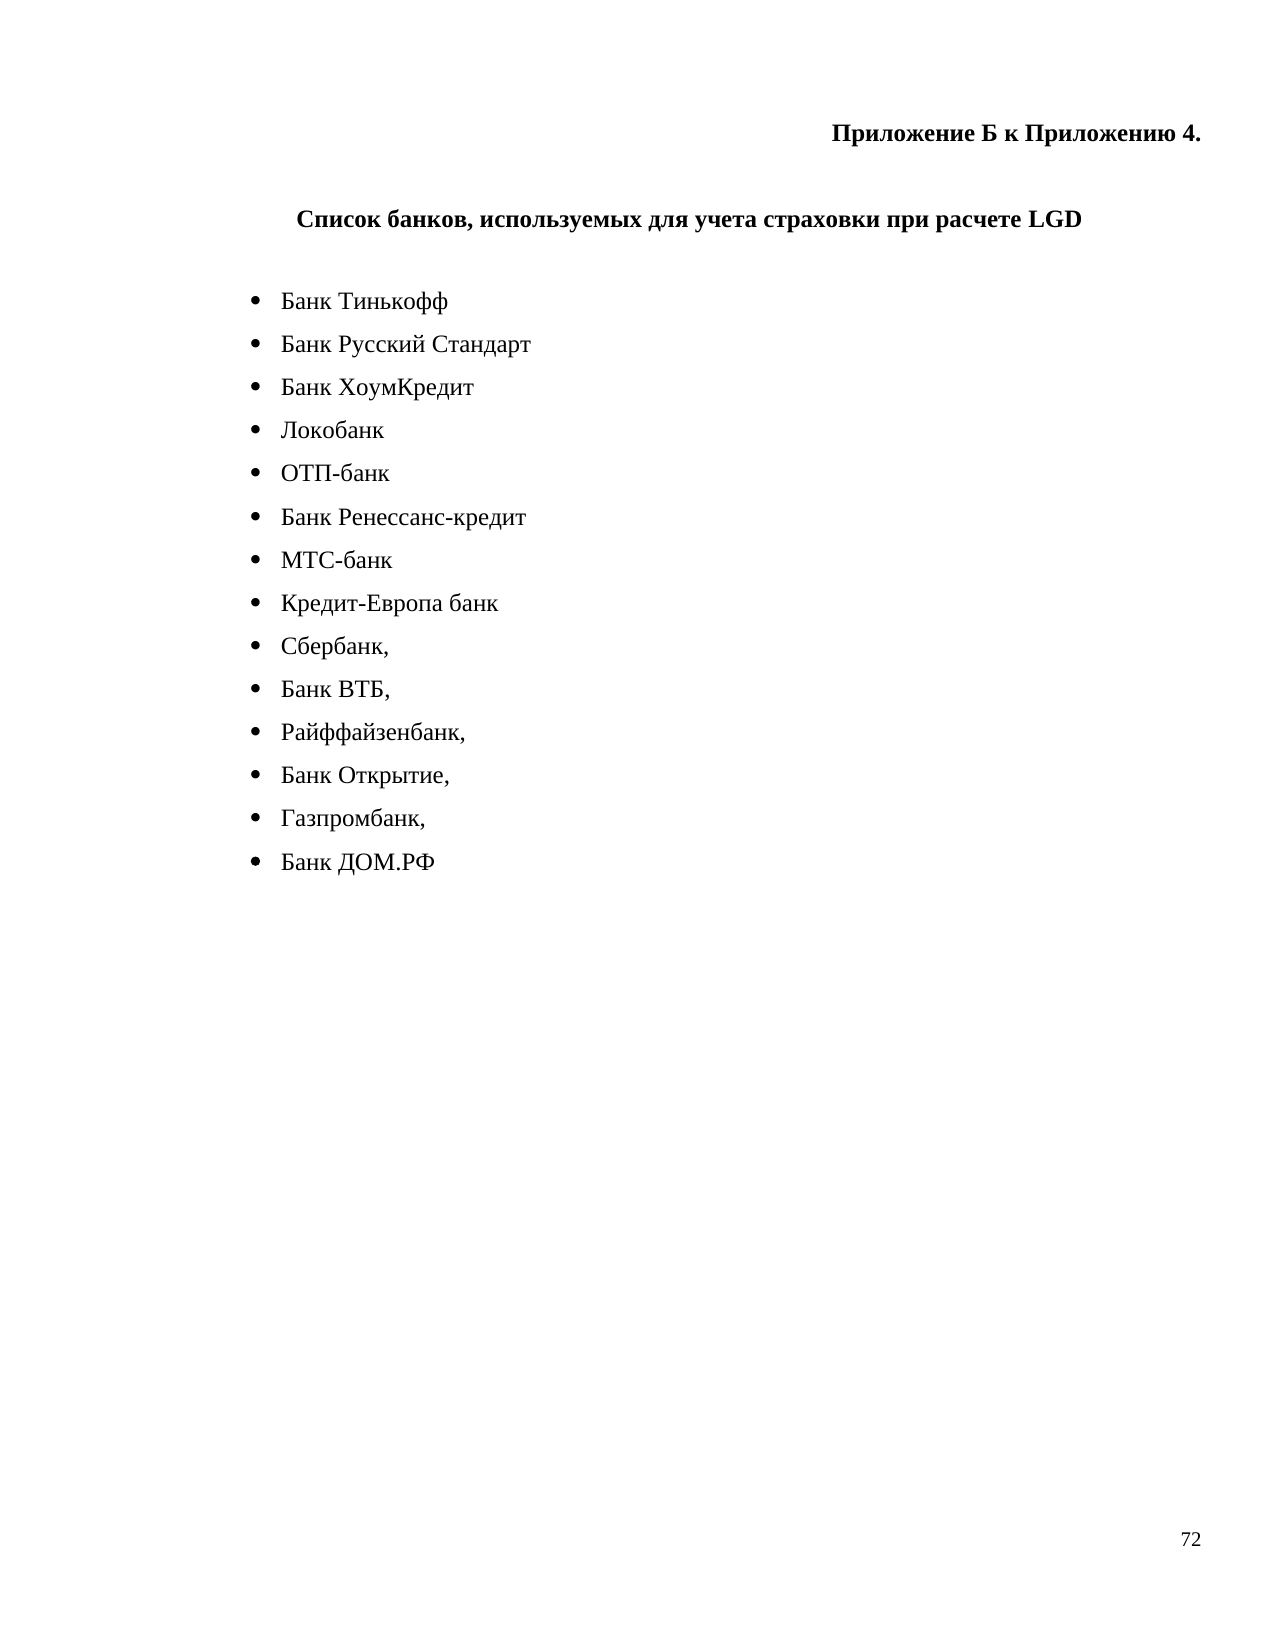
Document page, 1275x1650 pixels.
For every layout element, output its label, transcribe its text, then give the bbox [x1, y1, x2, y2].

list Сбербанк, [177, 631, 1201, 660]
list Банк Открытие, [177, 760, 1201, 789]
list Список банков, используемых для учета страховки при расчете LGD [177, 204, 1201, 233]
list Банк ХоумКредит [177, 372, 1201, 401]
list Банк Тинькофф [177, 286, 1201, 315]
list Кредит-Европа банк [177, 588, 1201, 617]
list Локобанк [177, 415, 1201, 444]
list Банк ВТБ, [177, 674, 1201, 703]
list Приложение Б к Приложению 4. [177, 118, 1201, 147]
list Банк Русский Стандарт [177, 329, 1201, 358]
list Райффайзенбанк, [177, 717, 1201, 746]
list Банк Ренессанс-кредит [177, 502, 1201, 530]
list ОТП-банк [177, 458, 1201, 487]
list Банк ДОМ.РФ [177, 847, 1201, 875]
list МТС-банк [177, 545, 1201, 573]
list Газпромбанк, [177, 803, 1201, 832]
